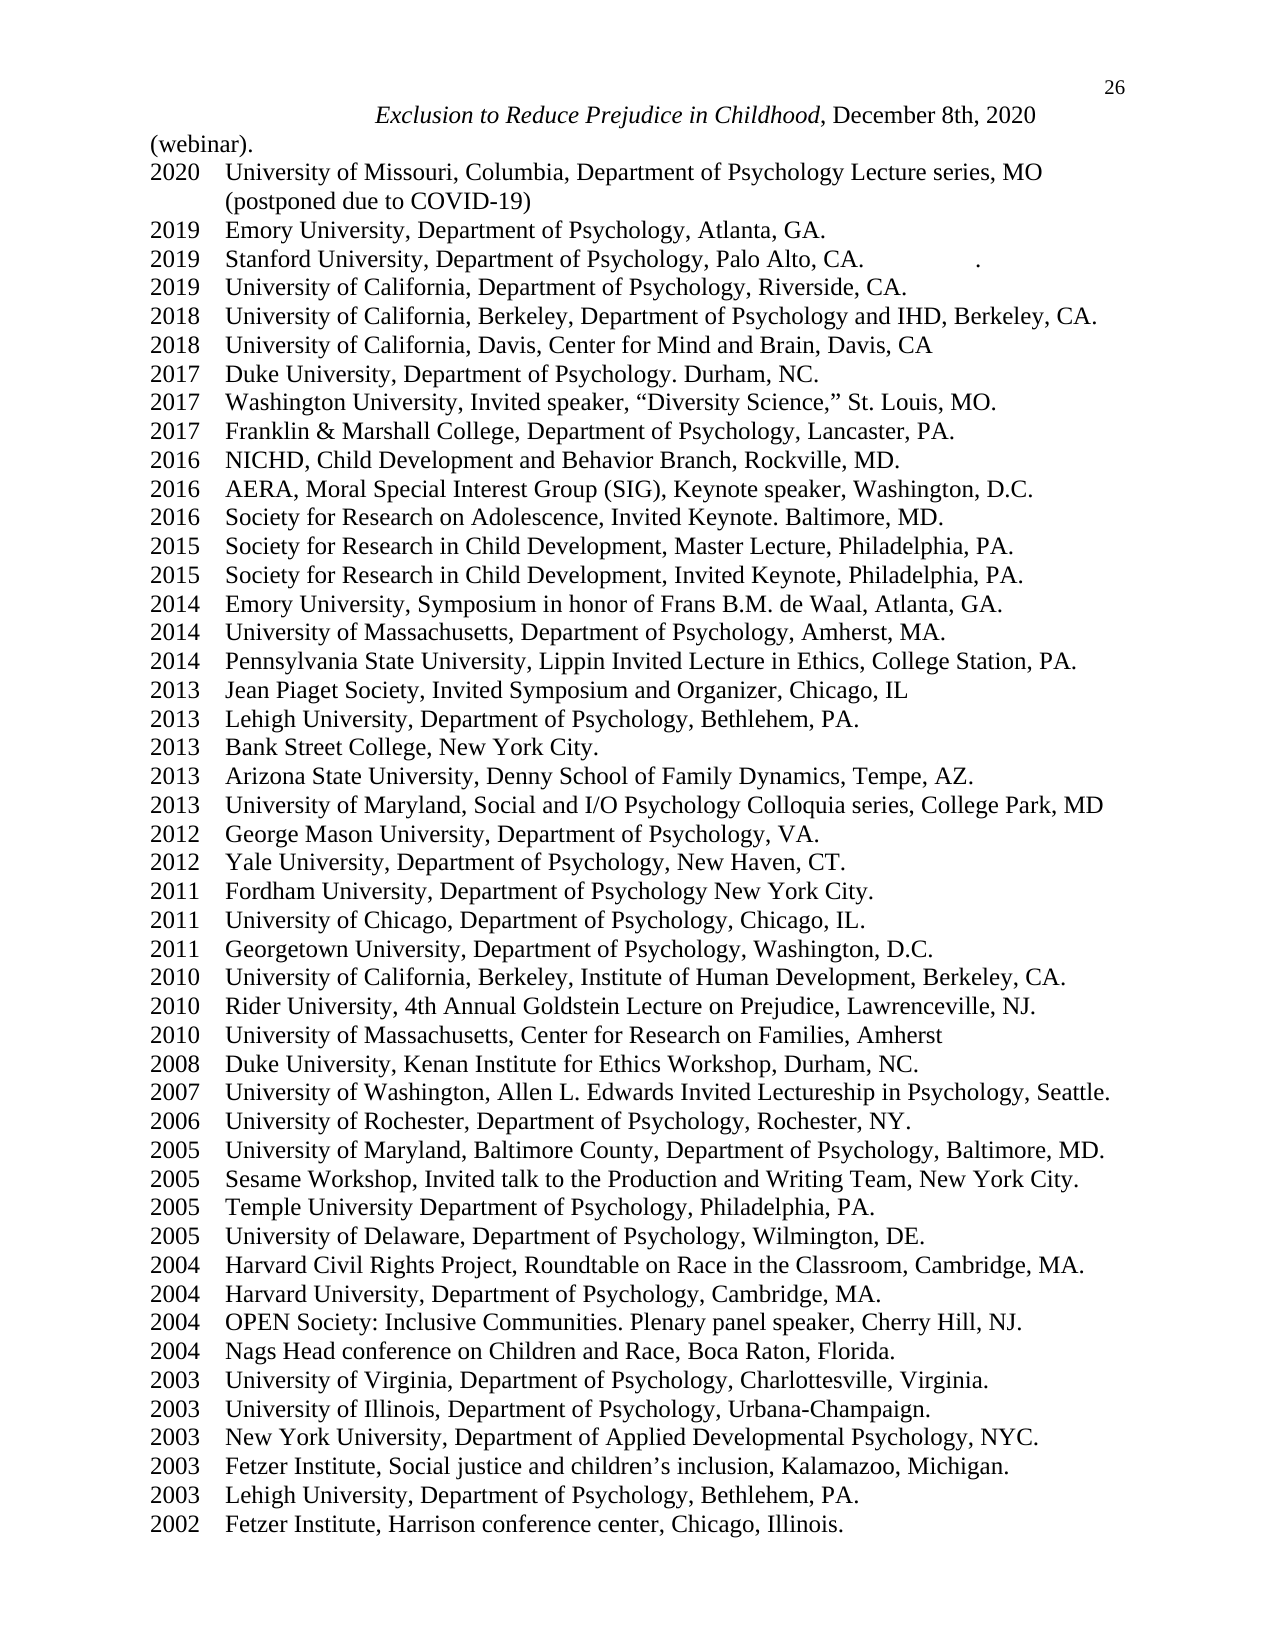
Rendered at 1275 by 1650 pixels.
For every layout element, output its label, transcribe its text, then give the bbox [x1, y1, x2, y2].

text 2003 University of Illinois, Department of Psychology, Urbana-Champaign. [150, 1394, 1125, 1422]
text 2016 Society for Research on Adolescence, Invited Keynote. Baltimore, MD. [150, 502, 1125, 531]
text (postponed due to COVID-19) [150, 186, 1125, 215]
text 2003 New York University, Department of Applied Developmental Psychology, NYC. [150, 1422, 1125, 1451]
text 2013 Bank Street College, New York City. [150, 732, 1125, 761]
text 2013 Lehigh University, Department of Psychology, Bethlehem, PA. [150, 704, 1125, 732]
text 2012 Yale University, Department of Psychology, New Haven, CT. [150, 847, 1125, 876]
text 2012 George Mason University, Department of Psychology, VA. [150, 819, 1125, 847]
text 2016 AERA, Moral Special Interest Group (SIG), Keynote speaker, Washington, D.C. [150, 474, 1125, 502]
text 2019 Stanford University, Department of Psychology, Palo Alto, CA. . [150, 244, 1125, 272]
text 2017 Franklin & Marshall College, Department of Psychology, Lancaster, PA. [150, 416, 1125, 445]
text 2003 Fetzer Institute, Social justice and children’s inclusion, Kalamazoo, Michigan. [150, 1451, 1125, 1480]
text 2004 OPEN Society: Inclusive Communities. Plenary panel speaker, Cherry Hill, NJ. [150, 1307, 1125, 1336]
text 2005 Temple University Department of Psychology, Philadelphia, PA. [150, 1192, 1125, 1221]
text 2018 University of California, Davis, Center for Mind and Brain, Davis, CA [150, 330, 1125, 359]
text 2015 Society for Research in Child Development, Invited Keynote, Philadelphia, PA. [150, 560, 1125, 589]
text 2010 University of Massachusetts, Center for Research on Families, Amherst [150, 1020, 1125, 1049]
text 2004 Nags Head conference on Children and Race, Boca Raton, Florida. [150, 1336, 1125, 1365]
text 2017 Washington University, Invited speaker, “Diversity Science,” St. Louis, MO. [150, 387, 1125, 416]
text 2005 University of Delaware, Department of Psychology, Wilmington, DE. [150, 1221, 1125, 1250]
text 2003 Lehigh University, Department of Psychology, Bethlehem, PA. [150, 1480, 1125, 1509]
text 2005 University of Maryland, Baltimore County, Department of Psychology, Baltimore, MD. [150, 1135, 1125, 1164]
text 2019 Emory University, Department of Psychology, Atlanta, GA. [150, 215, 1125, 244]
text 2020 University of Missouri, Columbia, Department of Psychology Lecture series, MO [150, 157, 1125, 186]
text 2010 Rider University, 4th Annual Goldstein Lecture on Prejudice, Lawrenceville, NJ. [150, 991, 1125, 1020]
text 2014 University of Massachusetts, Department of Psychology, Amherst, MA. [150, 617, 1125, 646]
text 2004 Harvard Civil Rights Project, Roundtable on Race in the Classroom, Cambridge, MA. [150, 1250, 1125, 1279]
text 2003 University of Virginia, Department of Psychology, Charlottesville, Virginia. [150, 1365, 1125, 1394]
text 2011 University of Chicago, Department of Psychology, Chicago, IL. [150, 905, 1125, 934]
text 2016 NICHD, Child Development and Behavior Branch, Rockville, MD. [150, 445, 1125, 474]
text 2017 Duke University, Department of Psychology. Durham, NC. [150, 359, 1125, 387]
text 2014 Emory University, Symposium in honor of Frans B.M. de Waal, Atlanta, GA. [150, 589, 1125, 617]
text 2008 Duke University, Kenan Institute for Ethics Workshop, Durham, NC. [150, 1049, 1125, 1077]
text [150, 100, 1125, 157]
text 2015 Society for Research in Child Development, Master Lecture, Philadelphia, PA. [150, 531, 1125, 560]
text 2013 Arizona State University, Denny School of Family Dynamics, Tempe, AZ. [150, 761, 1125, 790]
text 2013 University of Maryland, Social and I/O Psychology Colloquia series, College Park, MD [150, 790, 1125, 819]
text 2005 Sesame Workshop, Invited talk to the Production and Writing Team, New York City. [150, 1164, 1125, 1192]
text 2011 Fordham University, Department of Psychology New York City. [150, 876, 1125, 905]
text 2014 Pennsylvania State University, Lippin Invited Lecture in Ethics, College Station, PA. [150, 646, 1125, 675]
text 2019 University of California, Department of Psychology, Riverside, CA. [150, 272, 1125, 301]
text 2010 University of California, Berkeley, Institute of Human Development, Berkeley, CA. [150, 962, 1125, 991]
text 2013 Jean Piaget Society, Invited Symposium and Organizer, Chicago, IL [150, 675, 1125, 704]
text 2004 Harvard University, Department of Psychology, Cambridge, MA. [150, 1279, 1125, 1307]
text 2006 University of Rochester, Department of Psychology, Rochester, NY. [150, 1106, 1125, 1135]
text 2007 University of Washington, Allen L. Edwards Invited Lectureship in Psychology, Seattle. [150, 1077, 1125, 1106]
text 2018 University of California, Berkeley, Department of Psychology and IHD, Berkeley, CA. [150, 301, 1125, 330]
text 2011 Georgetown University, Department of Psychology, Washington, D.C. [150, 934, 1125, 962]
text 2002 Fetzer Institute, Harrison conference center, Chicago, Illinois. [150, 1509, 1125, 1537]
